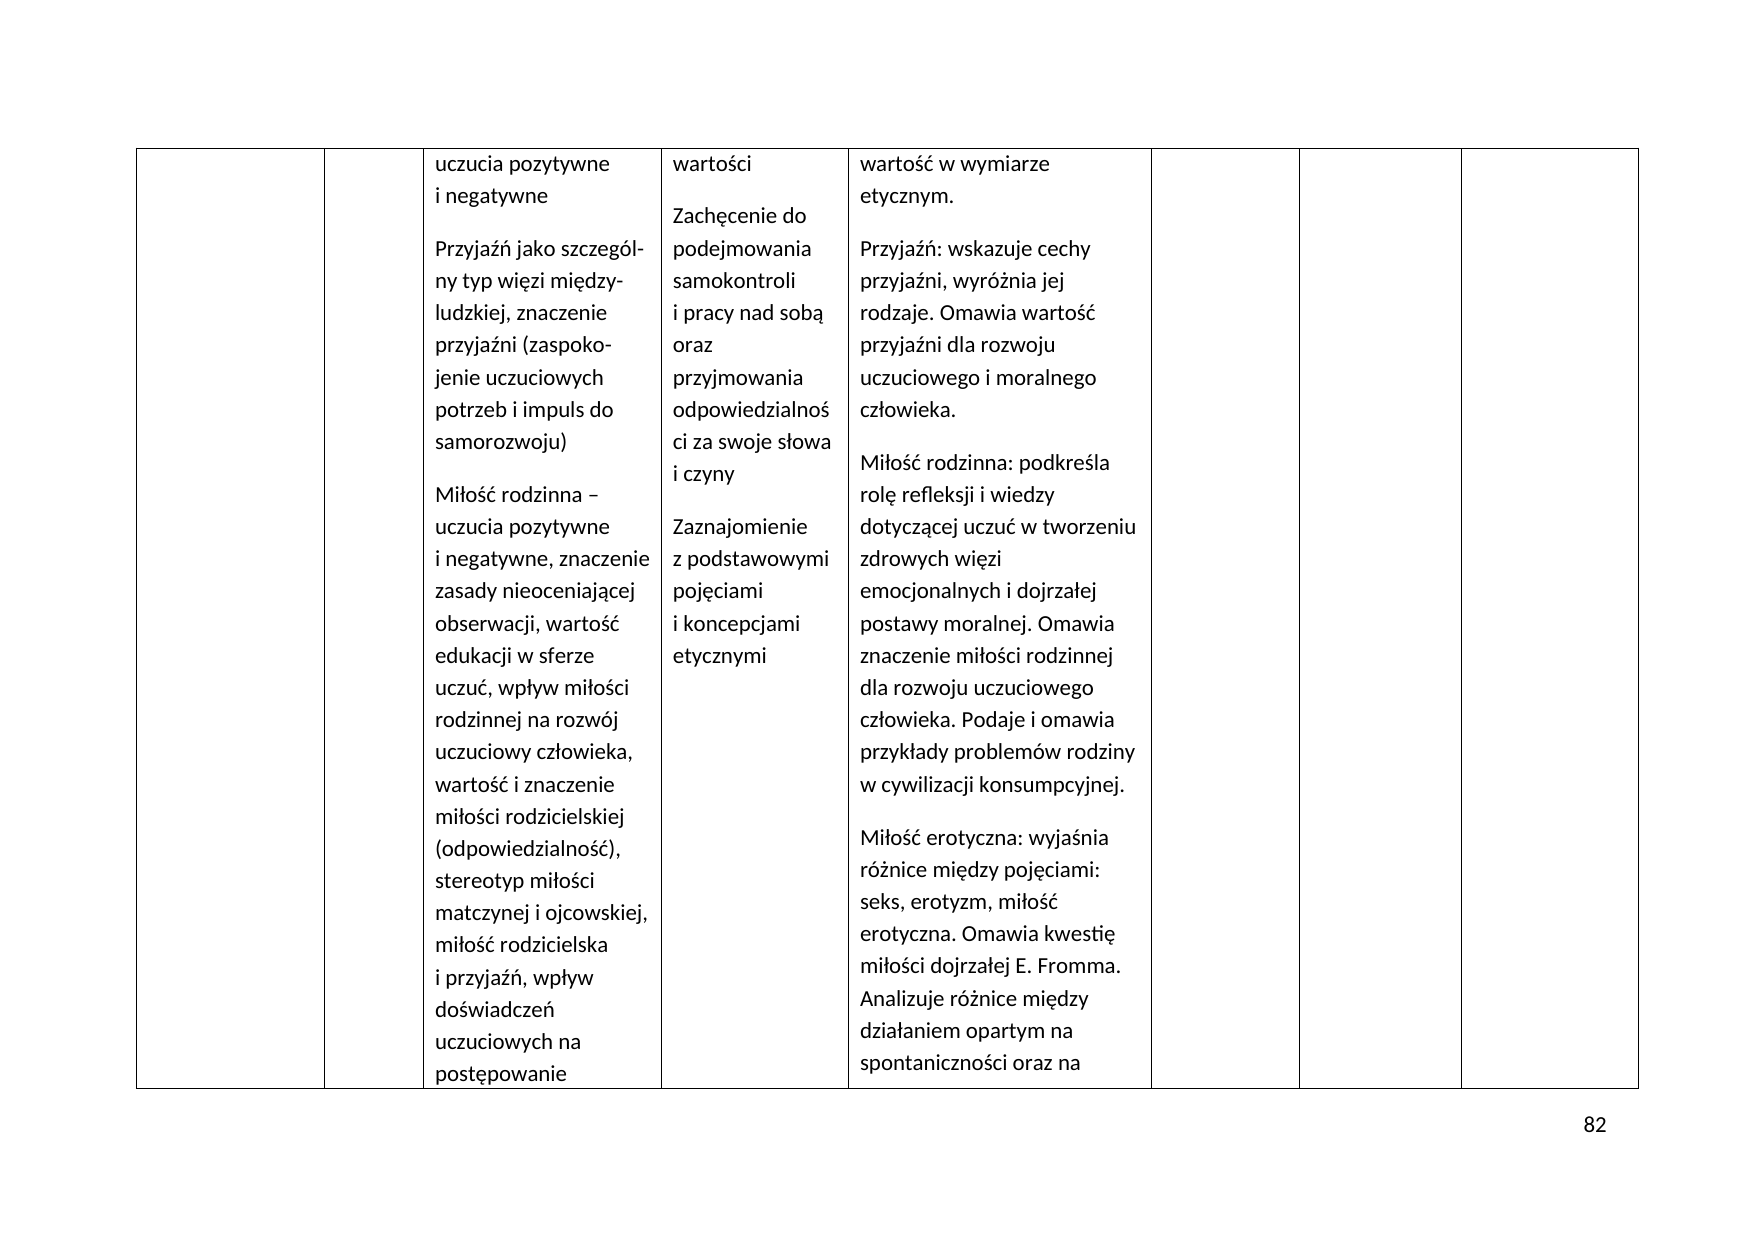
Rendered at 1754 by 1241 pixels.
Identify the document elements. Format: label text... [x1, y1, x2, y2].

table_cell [662, 149, 848, 1087]
table_cell [1462, 149, 1638, 1087]
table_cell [424, 149, 661, 1087]
table_cell 6 [325, 149, 423, 1087]
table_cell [849, 149, 1151, 1087]
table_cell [1152, 149, 1299, 1087]
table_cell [137, 149, 324, 1087]
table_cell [1300, 149, 1461, 1087]
